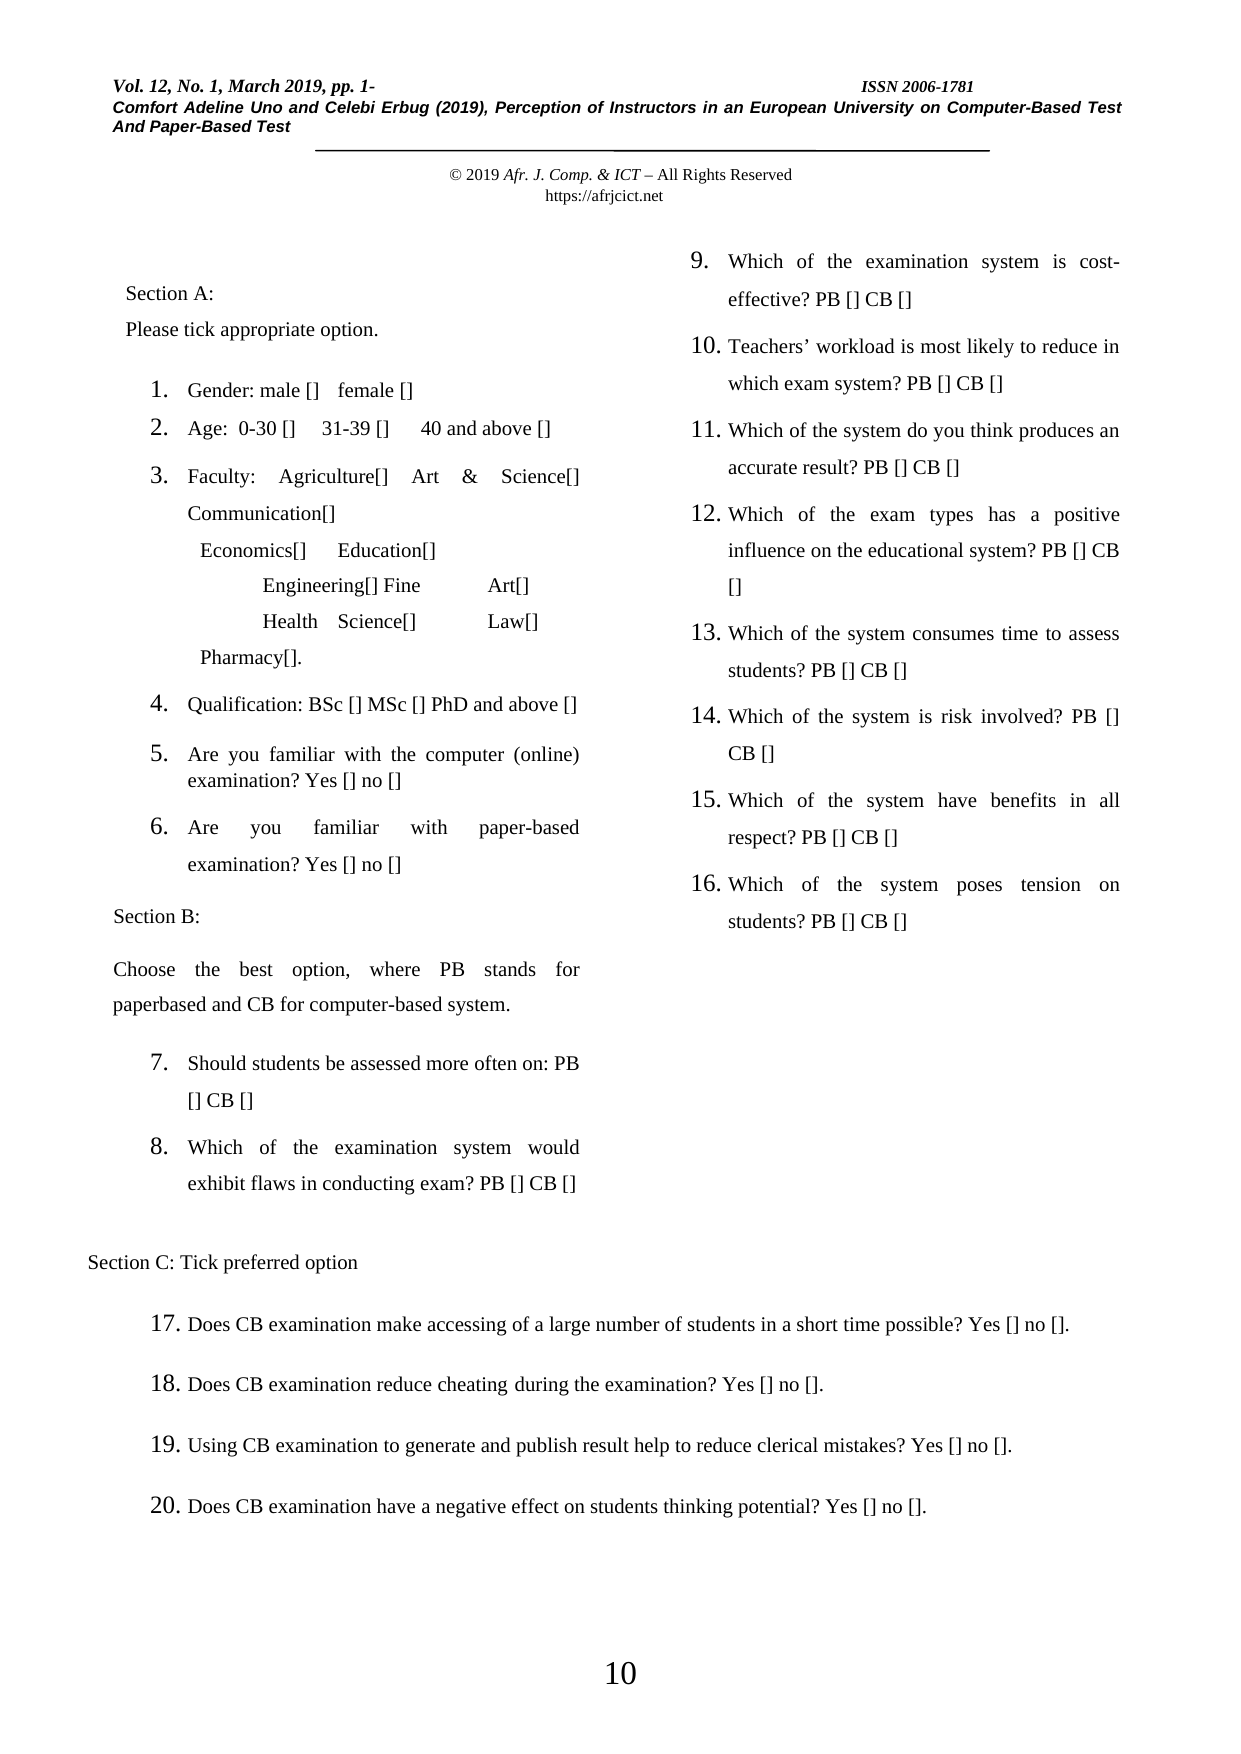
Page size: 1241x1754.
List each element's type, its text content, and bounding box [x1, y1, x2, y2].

list Which of the system consumes time to assess students? PB [] CB [] [690, 617, 1120, 682]
list Age: 0-30 [] 31-39 [] 40 and above [] [150, 412, 580, 441]
list Faculty: Agriculture[] Art & Science[] Communication[] [150, 460, 580, 525]
text Section A: [125, 281, 580, 305]
list Are you familiar with the computer (online) examination? Yes [] no [] [150, 738, 580, 792]
text Section B: [113, 904, 580, 928]
list Which of the system have benefits in all respect? PB [] CB [] [690, 784, 1120, 849]
list Does CB examination make accessing of a large number of students in a short time possible? Yes [] no []. [150, 1308, 1120, 1336]
list Which of the system is risk involved? PB [] CB [] [690, 700, 1120, 765]
list Does CB examination have a negative effect on students thinking potential? Yes [] no []. [150, 1490, 1120, 1519]
text Please tick appropriate option. [125, 317, 580, 341]
list Gender: male [] female [] [150, 374, 580, 402]
list Which of the system do you think produces an accurate result? PB [] CB [] [690, 414, 1120, 479]
list Which of the examination system would exhibit flaws in conducting exam? PB [] CB [] [150, 1131, 580, 1195]
list Which of the system poses tension on students? PB [] CB [] [690, 868, 1120, 933]
list Qualification: BSc [] MSc [] PhD and above [] [150, 688, 580, 717]
text Section C: Tick preferred option [87, 1249, 1125, 1274]
list Which of the exam types has a positive influence on the educational system? PB [] CB [] [690, 498, 1120, 598]
list Teachers’ workload is most likely to reduce in which exam system? PB [] CB [] [690, 330, 1120, 395]
text Choose the best option, where PB stands for paperbased and CB for computer-based system. [113, 957, 580, 1016]
list Which of the examination system is cost- effective? PB [] CB [] [690, 246, 1120, 311]
list Are you familiar with paper-based examination? Yes [] no [] [150, 811, 580, 876]
list Should students be assessed more often on: PB [] CB [] [150, 1047, 580, 1112]
list Using CB examination to generate and publish result help to reduce clerical mistakes? Yes [] no []. [150, 1429, 1120, 1458]
text Economics[] Education[] Engineering[] Fine Art[] Health Science[] Law[] Pharmacy[]. [200, 538, 584, 669]
list Does CB examination reduce cheating during the examination? Yes [] no []. [150, 1368, 1120, 1397]
